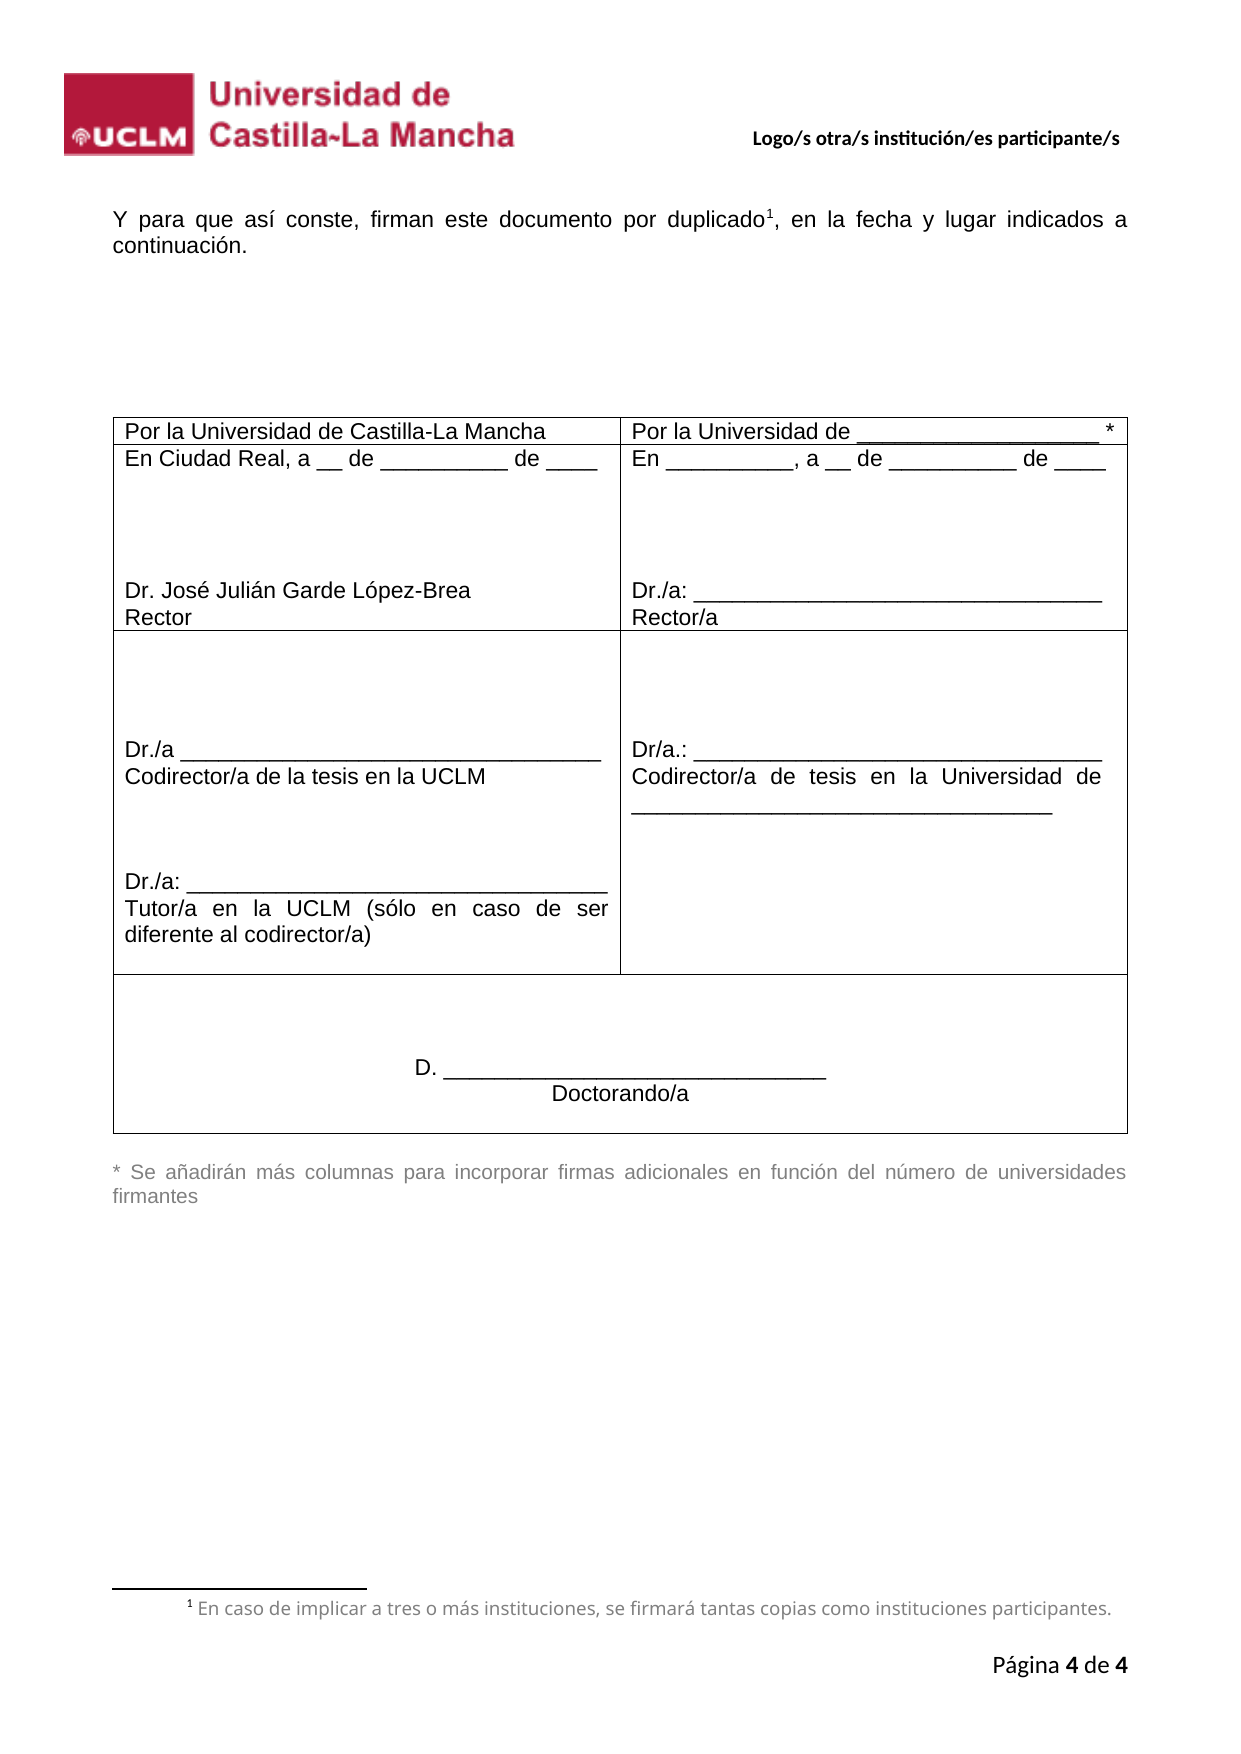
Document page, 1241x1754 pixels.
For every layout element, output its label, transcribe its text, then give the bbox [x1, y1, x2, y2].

text Y para que así conste, firman este documento por duplicado, en la fecha y lugar indicados a continuación. [112, 206, 1128, 259]
table_cell Dr./a _________________________________ Codirector/a de la tesis en la UCLM Dr./a: _________________________________ Tutor/a en la UCLM (sólo en caso de ser diferente al codirector/a) [114, 631, 620, 973]
table_cell Dr/a.: ________________________________ Codirector/a de tesis en la Universidad de _________________________________ [621, 631, 1127, 973]
picture [64, 73, 515, 156]
table_cell D. ______________________________ Doctorando/a [114, 975, 1127, 1133]
table_cell En __________, a __ de __________ de ____ Dr./a: ________________________________ Rector/a [621, 445, 1127, 630]
table_header Por la Universidad de ___________________ * [621, 418, 1127, 444]
table_cell En Ciudad Real, a __ de __________ de ____ Dr. José Julián Garde López-Brea Rector [114, 445, 620, 630]
table_header Por la Universidad de Castilla-La Mancha [114, 418, 620, 444]
text * Se añadirán más columnas para incorporar firmas adicionales en función del número de universidades firmantes [112, 1160, 1128, 1208]
